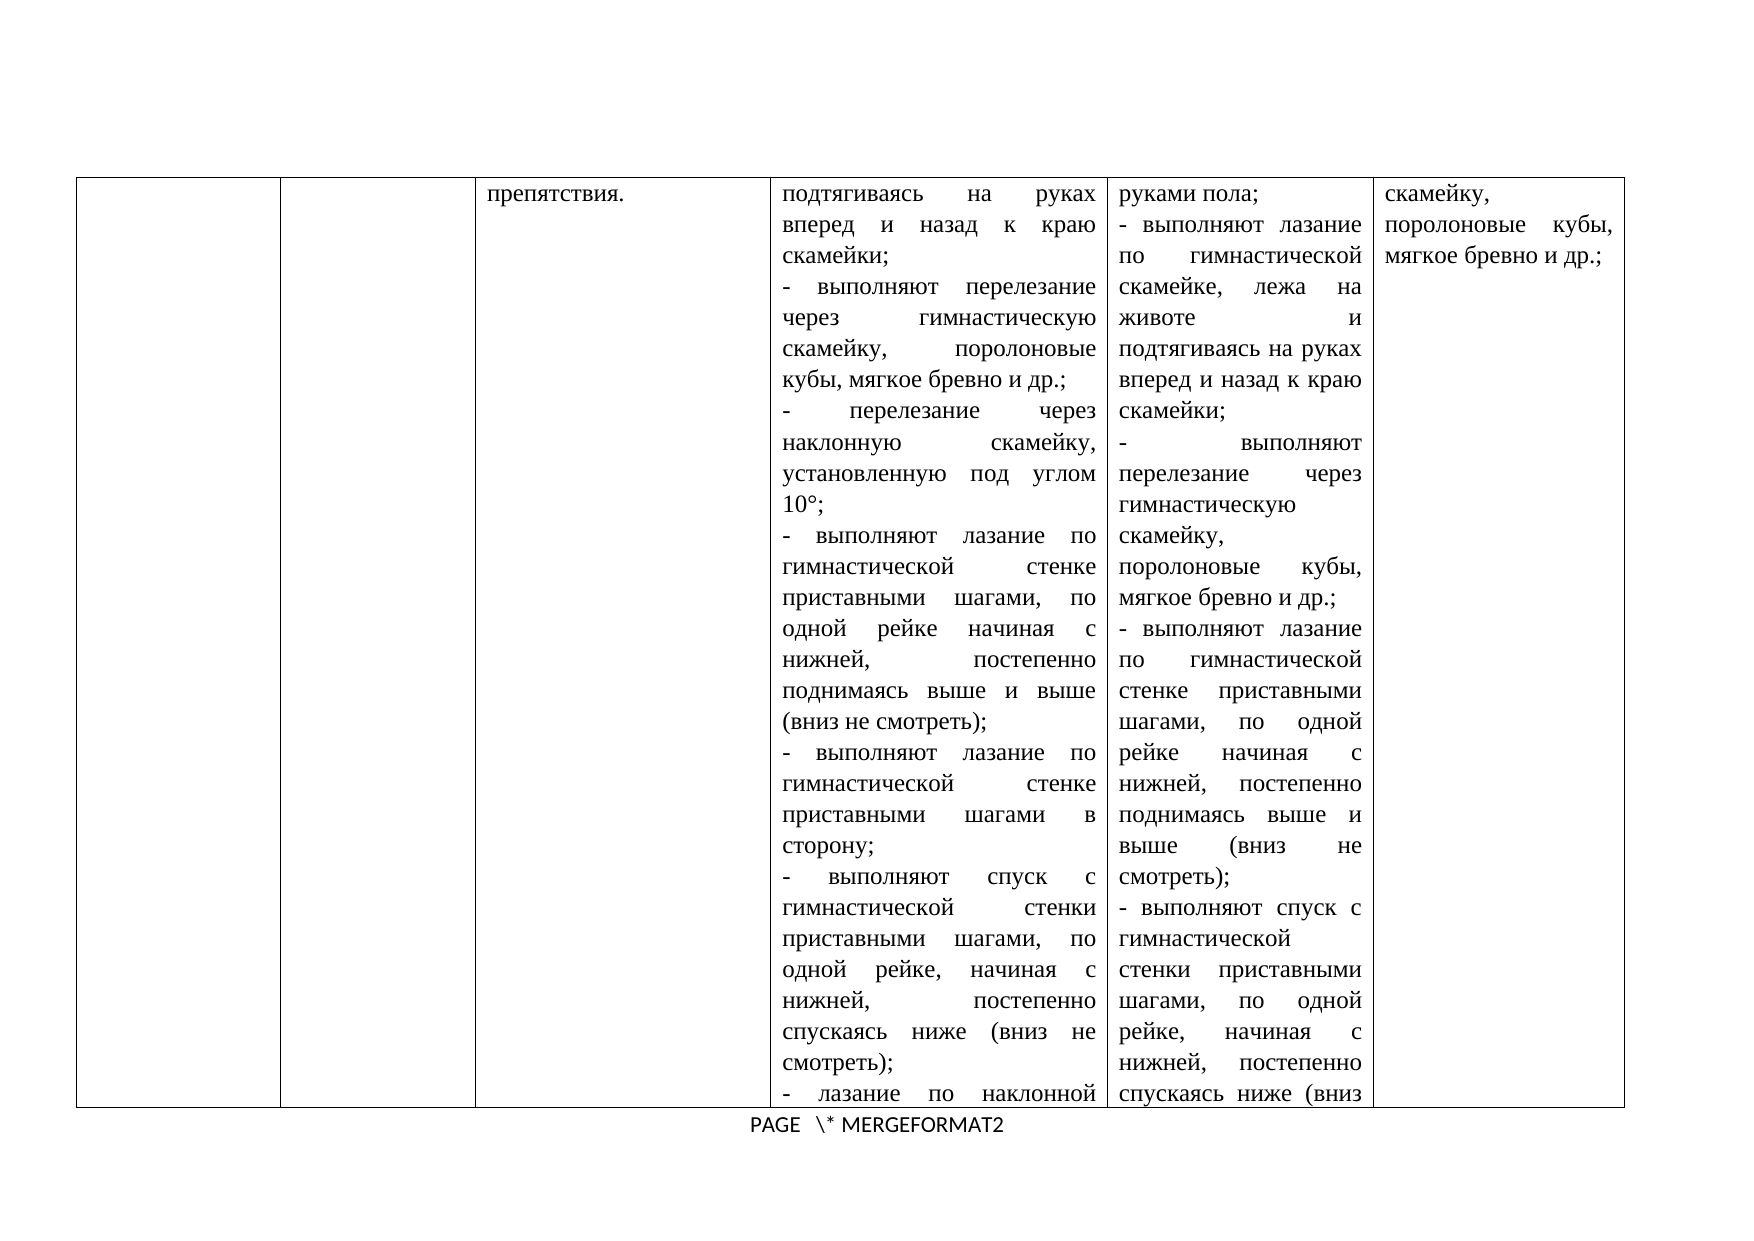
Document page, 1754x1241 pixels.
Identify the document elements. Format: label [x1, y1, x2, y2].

table_cell [771, 178, 1107, 1107]
table_cell [281, 178, 475, 1107]
table_cell [1108, 178, 1373, 1107]
table_cell [476, 178, 770, 1107]
table_cell [1374, 178, 1624, 1107]
